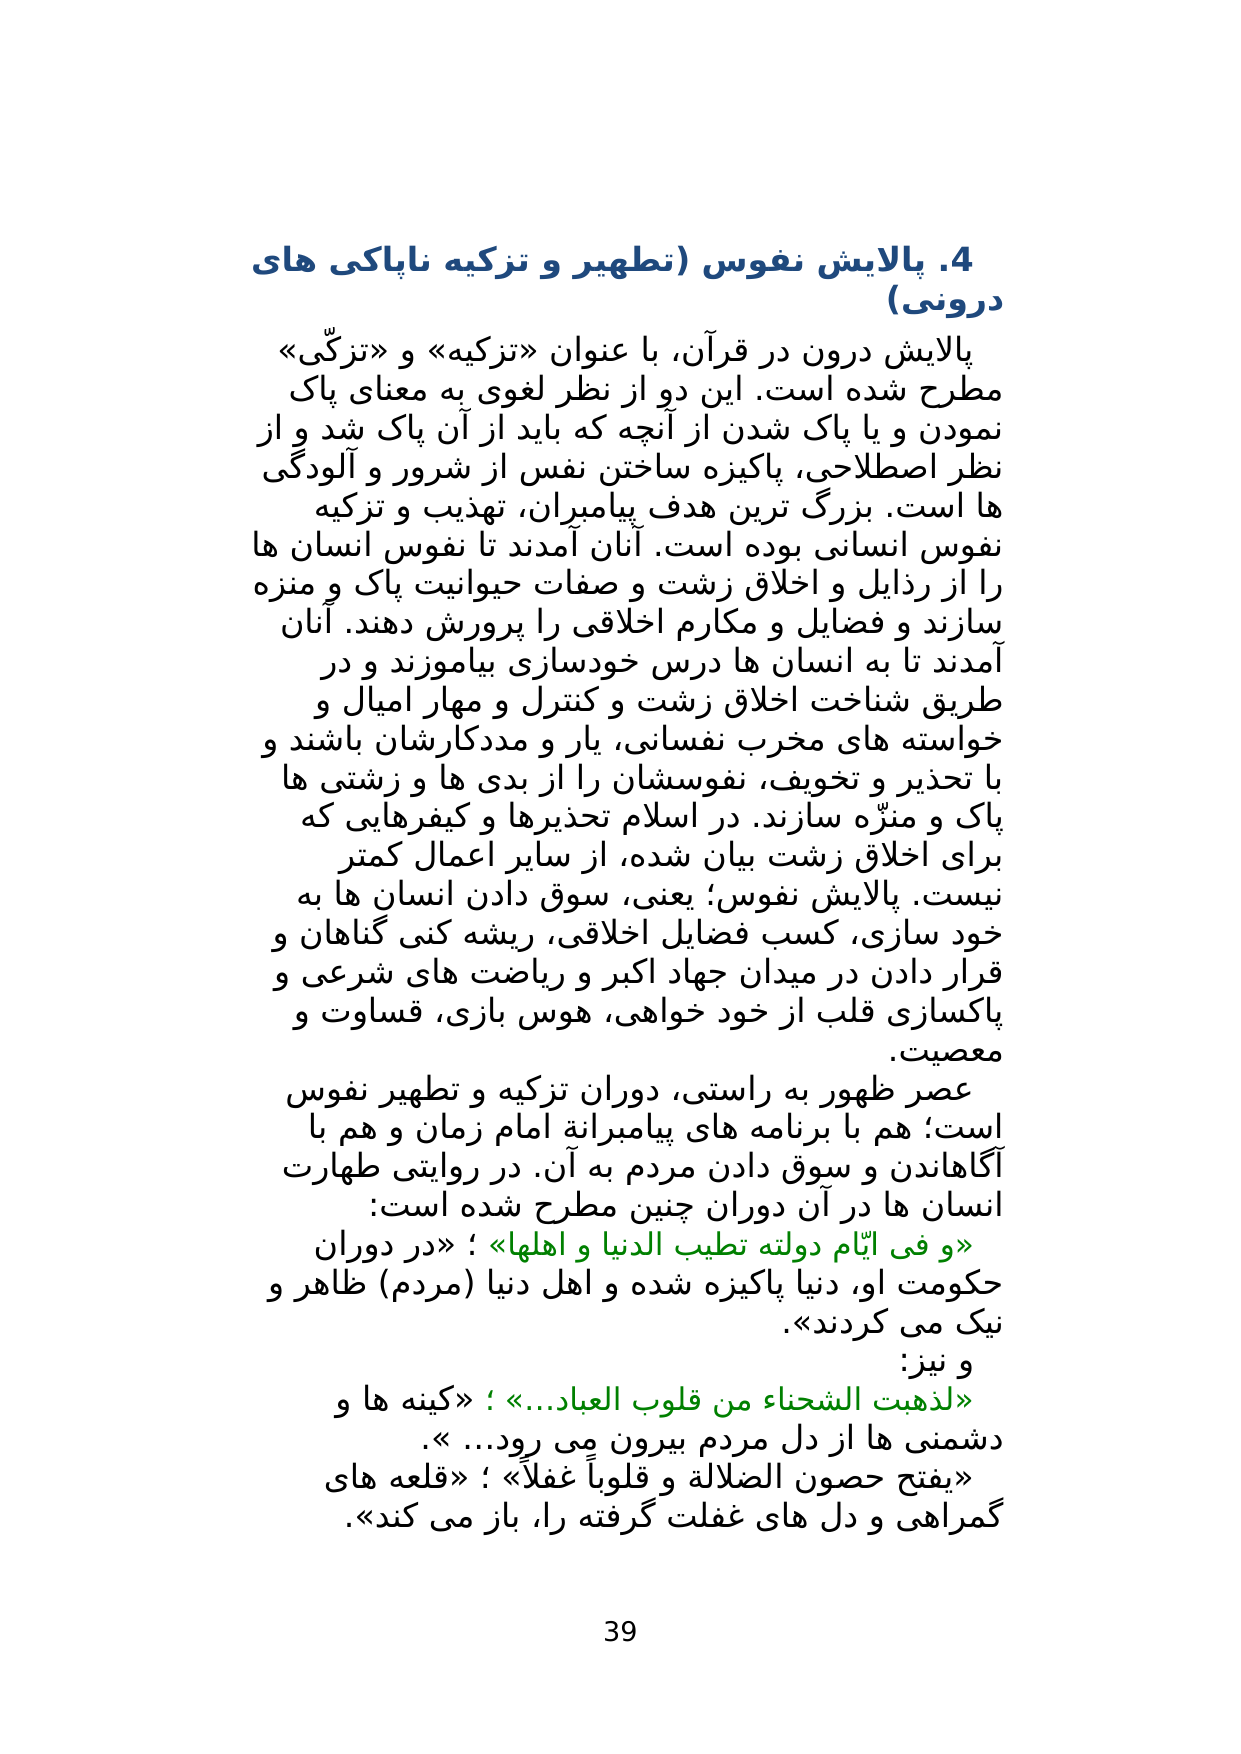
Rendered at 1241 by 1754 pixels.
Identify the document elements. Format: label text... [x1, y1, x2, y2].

subtitle 4. پالایش نفوس (تطهیر و تزکیه ناپاکی های درونی) [236, 241, 1004, 318]
text عصر ظهور به راستی، دوران تزکیه و تطهیر نفوس است؛ هم با برنامه های پیامبرانة امام زمان و هم با آگاهاندن و سوق دادن مردم به آن. در روایتی طهارت انسان ها در آن دوران چنین مطرح شده است: [236, 1069, 1004, 1224]
text «یفتح حصون الضلالة و قلوباً غفلاً» ؛ «قلعه های گمراهی و دل های غفلت گرفته را، باز می کند». [236, 1457, 1004, 1535]
text و نیز: [236, 1341, 1004, 1380]
text «لذهبت الشحناء من قلوب العباد…» ؛ «کینه ها و دشمنی ها از دل مردم بیرون می رود… ». [236, 1380, 1004, 1457]
text «و فی ایّام دولته تطیب الدنیا و اهلها» ؛ «در دوران حکومت او، دنیا پاکیزه شده و اهل دنیا (مردم) ظاهر و نیک می کردند». [236, 1224, 1004, 1341]
text پالایش درون در قرآن، با عنوان «تزکیه» و «تزکّی» مطرح شده است. این دو از نظر لغوی به معنای پاک نمودن و یا پاک شدن از آنچه که باید از آن پاک شد و از نظر اصطلاحی، پاکیزه ساختن نفس از شرور و آلودگی ها است. بزرگ ترین هدف پیامبران، تهذیب و تزکیه نفوس انسانی بوده است. آنان آمدند تا نفوس انسان ها را از رذایل و اخلاق زشت و صفات حیوانیت پاک و منزه سازند و فضایل و مکارم اخلاقی را پرورش دهند. آنان آمدند تا به انسان ها درس خودسازی بیاموزند و در طریق شناخت اخلاق زشت و کنترل و مهار امیال و خواسته های مخرب نفسانی، یار و مدد‌کارشان باشند و با تحذیر و تخویف، نفوسشان را از بدی ها و زشتی ها پاک و منزّه سازند. در اسلام تحذیرها و کیفرهایی که برای اخلاق زشت بیان شده، از سایر اعمال کمتر نیست. پالایش نفوس؛ یعنی، سوق دادن انسان ها به خود سازی، کسب فضایل اخلاقی، ریشه کنی گناهان و قرار دادن در میدان جهاد اکبر و ریاضت های شرعی و پاکسازی قلب از خود خواهی، هوس بازی، قساوت و معصیت. [236, 331, 1004, 1069]
